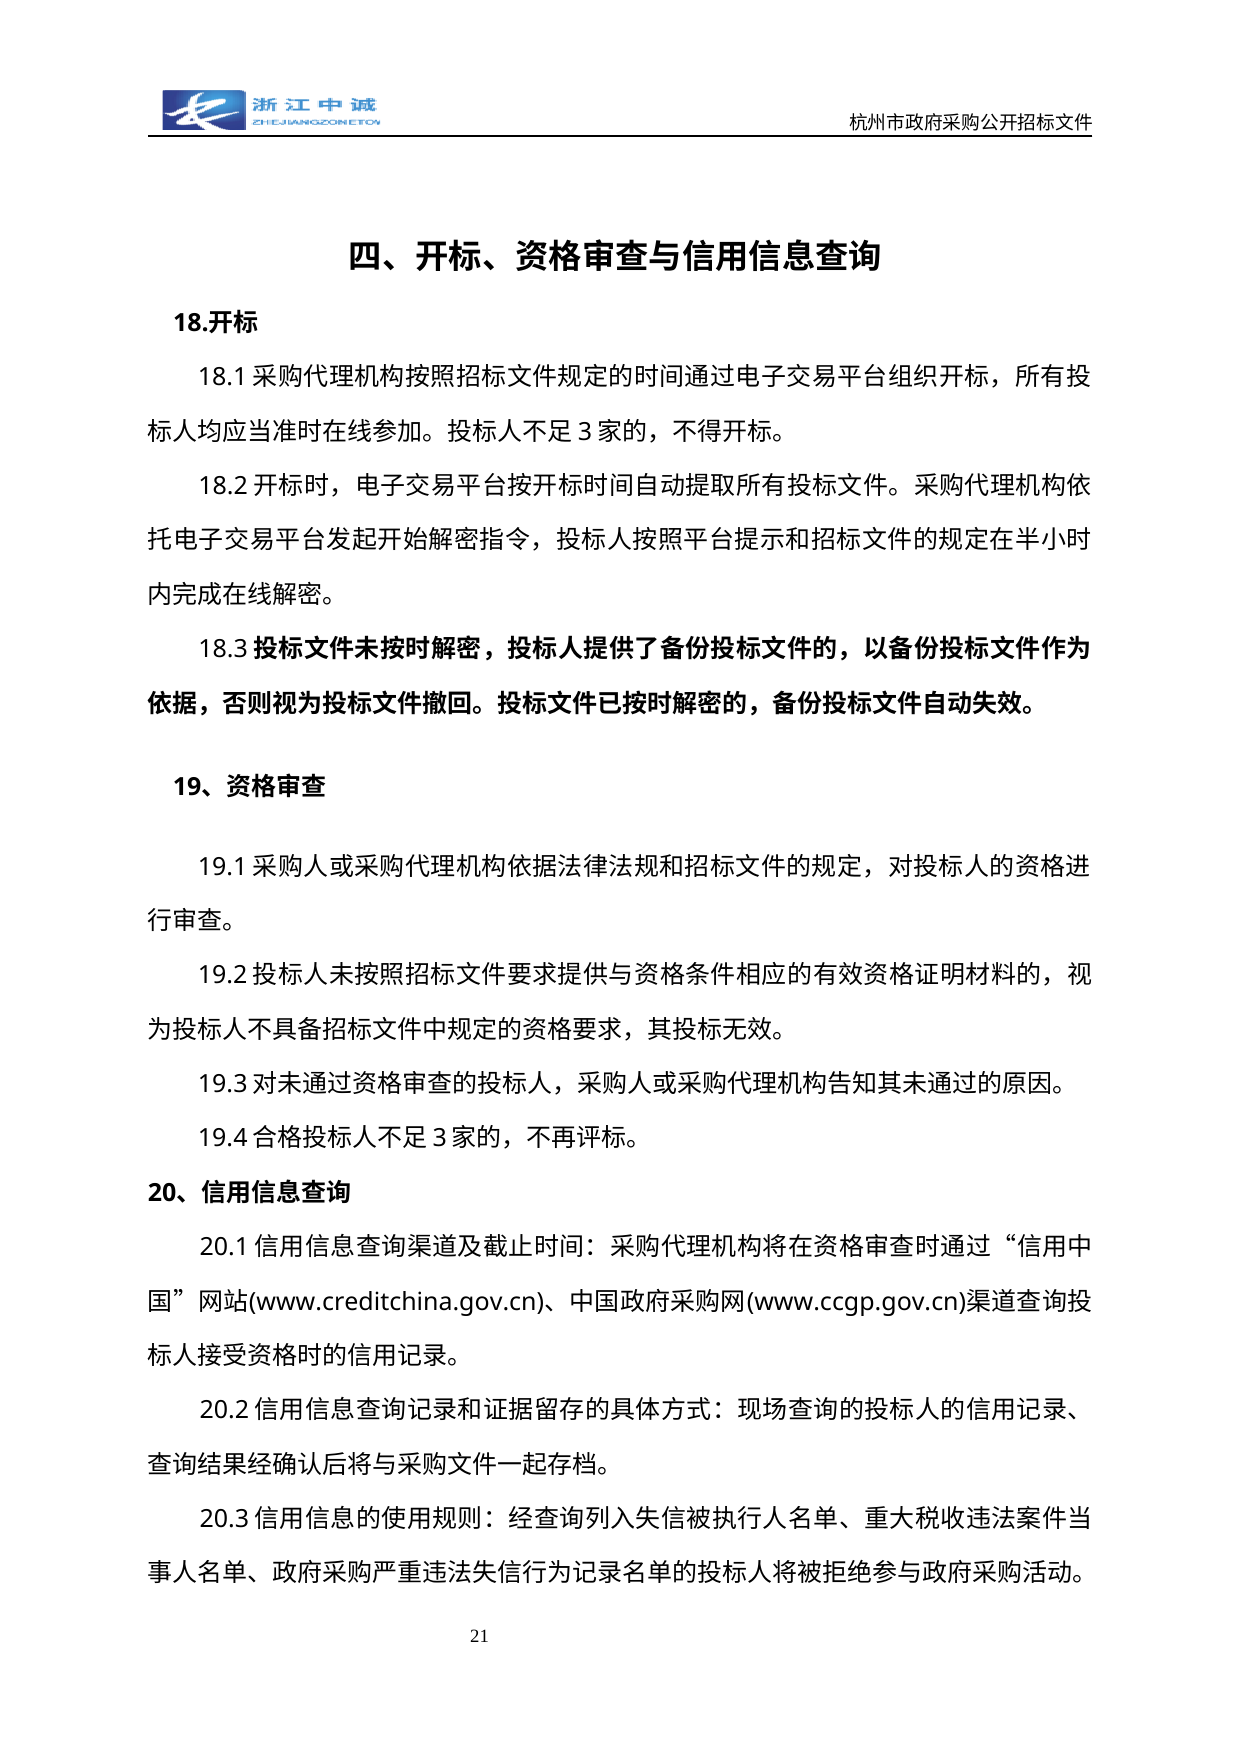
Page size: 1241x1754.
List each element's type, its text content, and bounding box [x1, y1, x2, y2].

text 18.2开标时，电子交易平台按开标时间自动提取所有投标文件。采购代理机构依托电子交易平台发起开始解密指令，投标人按照平台提示和招标文件的规定在半小时内完成在线解密。 [148, 466, 1092, 611]
text 20、信用信息查询 [148, 1172, 1092, 1208]
text 19.1采购人或采购代理机构依据法律法规和招标文件的规定，对投标人的资格进行审查。 [148, 846, 1092, 937]
text 19、资格审查 [148, 767, 1092, 803]
text 20.3信用信息的使用规则：经查询列入失信被执行人名单、重大税收违法案件当事人名单、政府采购严重违法失信行为记录名单的投标人将被拒绝参与政府采购活动。 [148, 1498, 1092, 1589]
text 20.1信用信息查询渠道及截止时间：采购代理机构将在资格审查时通过“信用中国”网站(www.creditchina.gov.cn)、中国政府采购网(www.ccgp.gov.cn)渠道查询投标人接受资格时的信用记录。 [148, 1227, 1092, 1372]
text 18.开标 [148, 302, 1092, 339]
text 19.3对未通过资格审查的投标人，采购人或采购代理机构告知其未通过的原因。 [148, 1063, 1092, 1100]
picture [162, 88, 381, 130]
text 四、开标、资格审查与信用信息查询 [148, 230, 1092, 278]
text 19.2投标人未按照招标文件要求提供与资格条件相应的有效资格证明材料的，视为投标人不具备招标文件中规定的资格要求，其投标无效。 [148, 955, 1092, 1045]
text 20.2信用信息查询记录和证据留存的具体方式：现场查询的投标人的信用记录、查询结果经确认后将与采购文件一起存档。 [148, 1390, 1092, 1480]
text 18.3投标文件未按时解密，投标人提供了备份投标文件的，以备份投标文件作为依据，否则视为投标文件撤回。投标文件已按时解密的，备份投标文件自动失效。 [148, 629, 1092, 719]
text 19.4合格投标人不足3家的，不再评标。 [148, 1118, 1092, 1154]
text 18.1采购代理机构按照招标文件规定的时间通过电子交易平台组织开标，所有投标人均应当准时在线参加。投标人不足3家的，不得开标。 [148, 357, 1092, 447]
